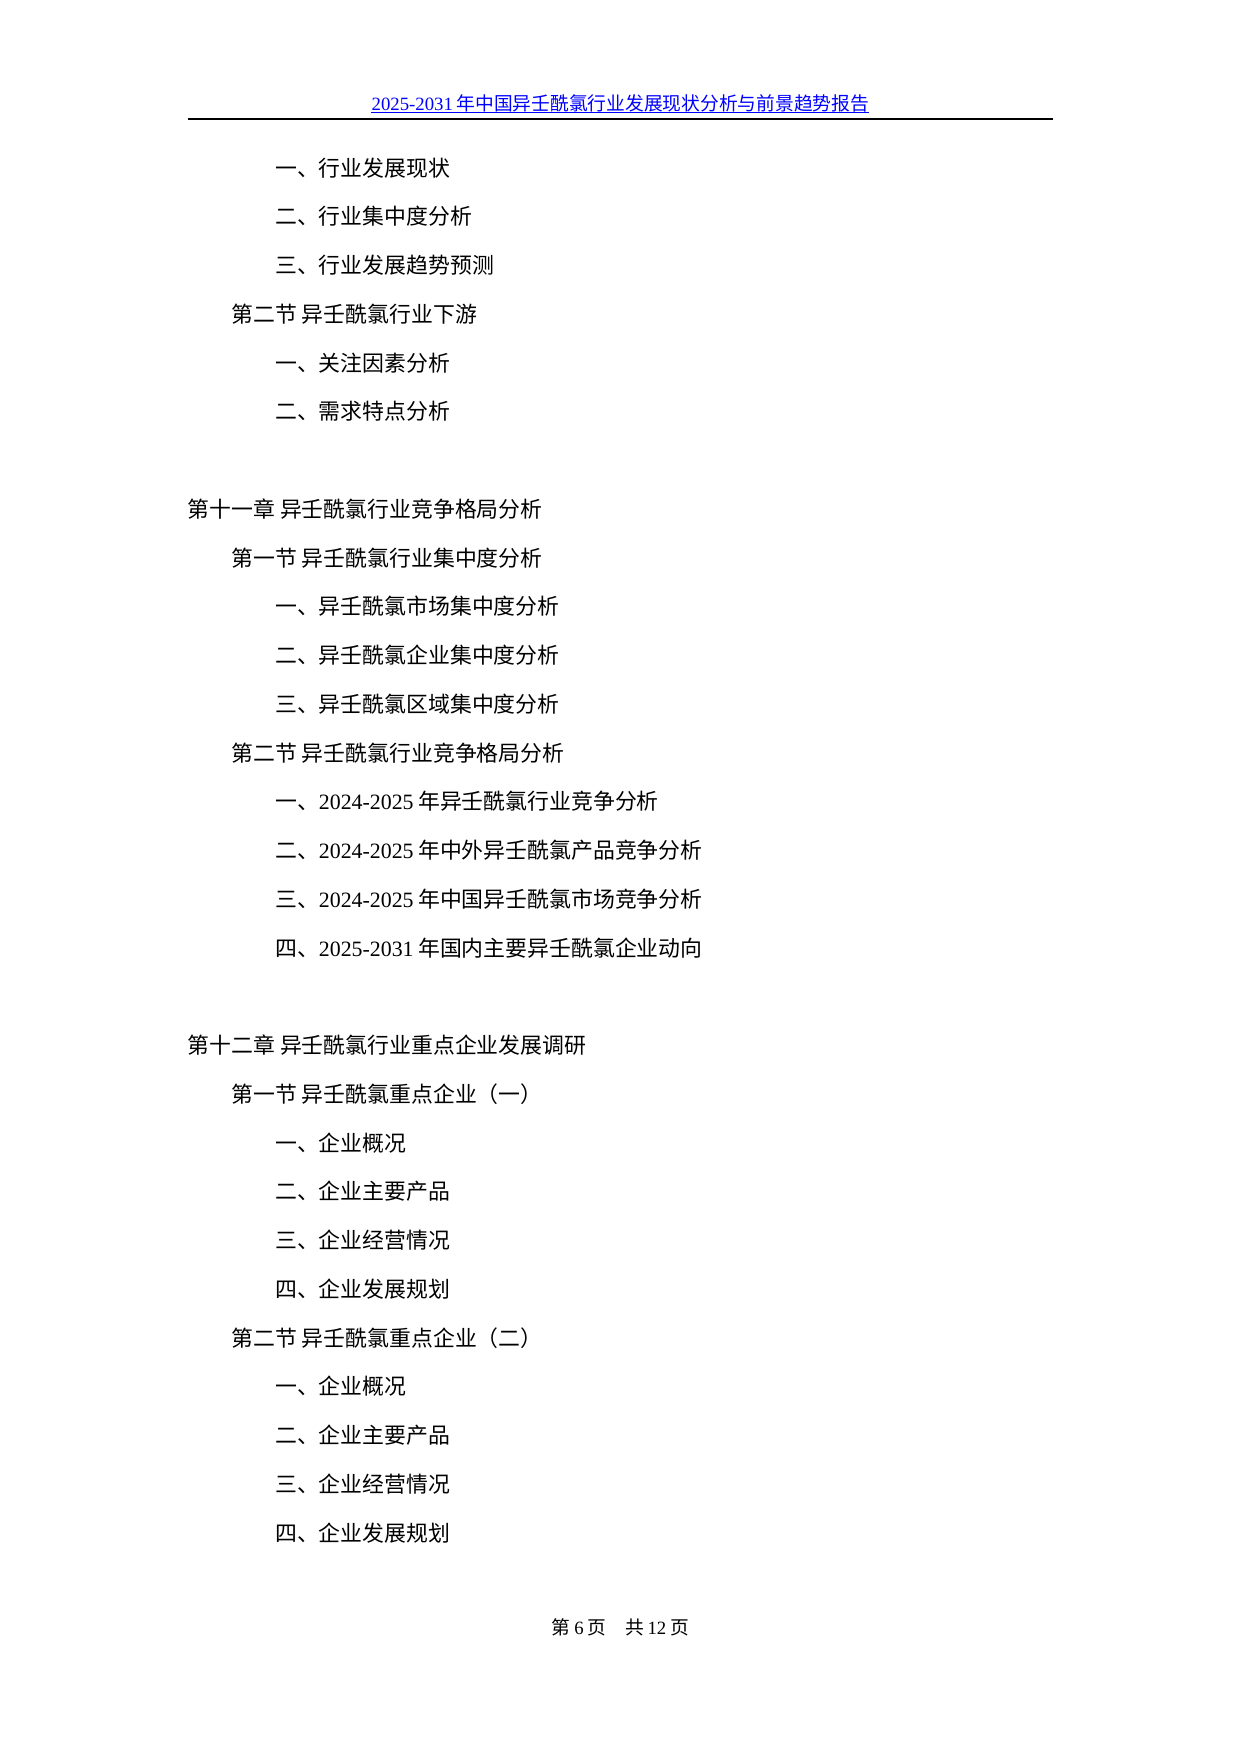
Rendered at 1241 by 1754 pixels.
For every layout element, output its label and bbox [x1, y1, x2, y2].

text [187, 150, 1053, 1548]
